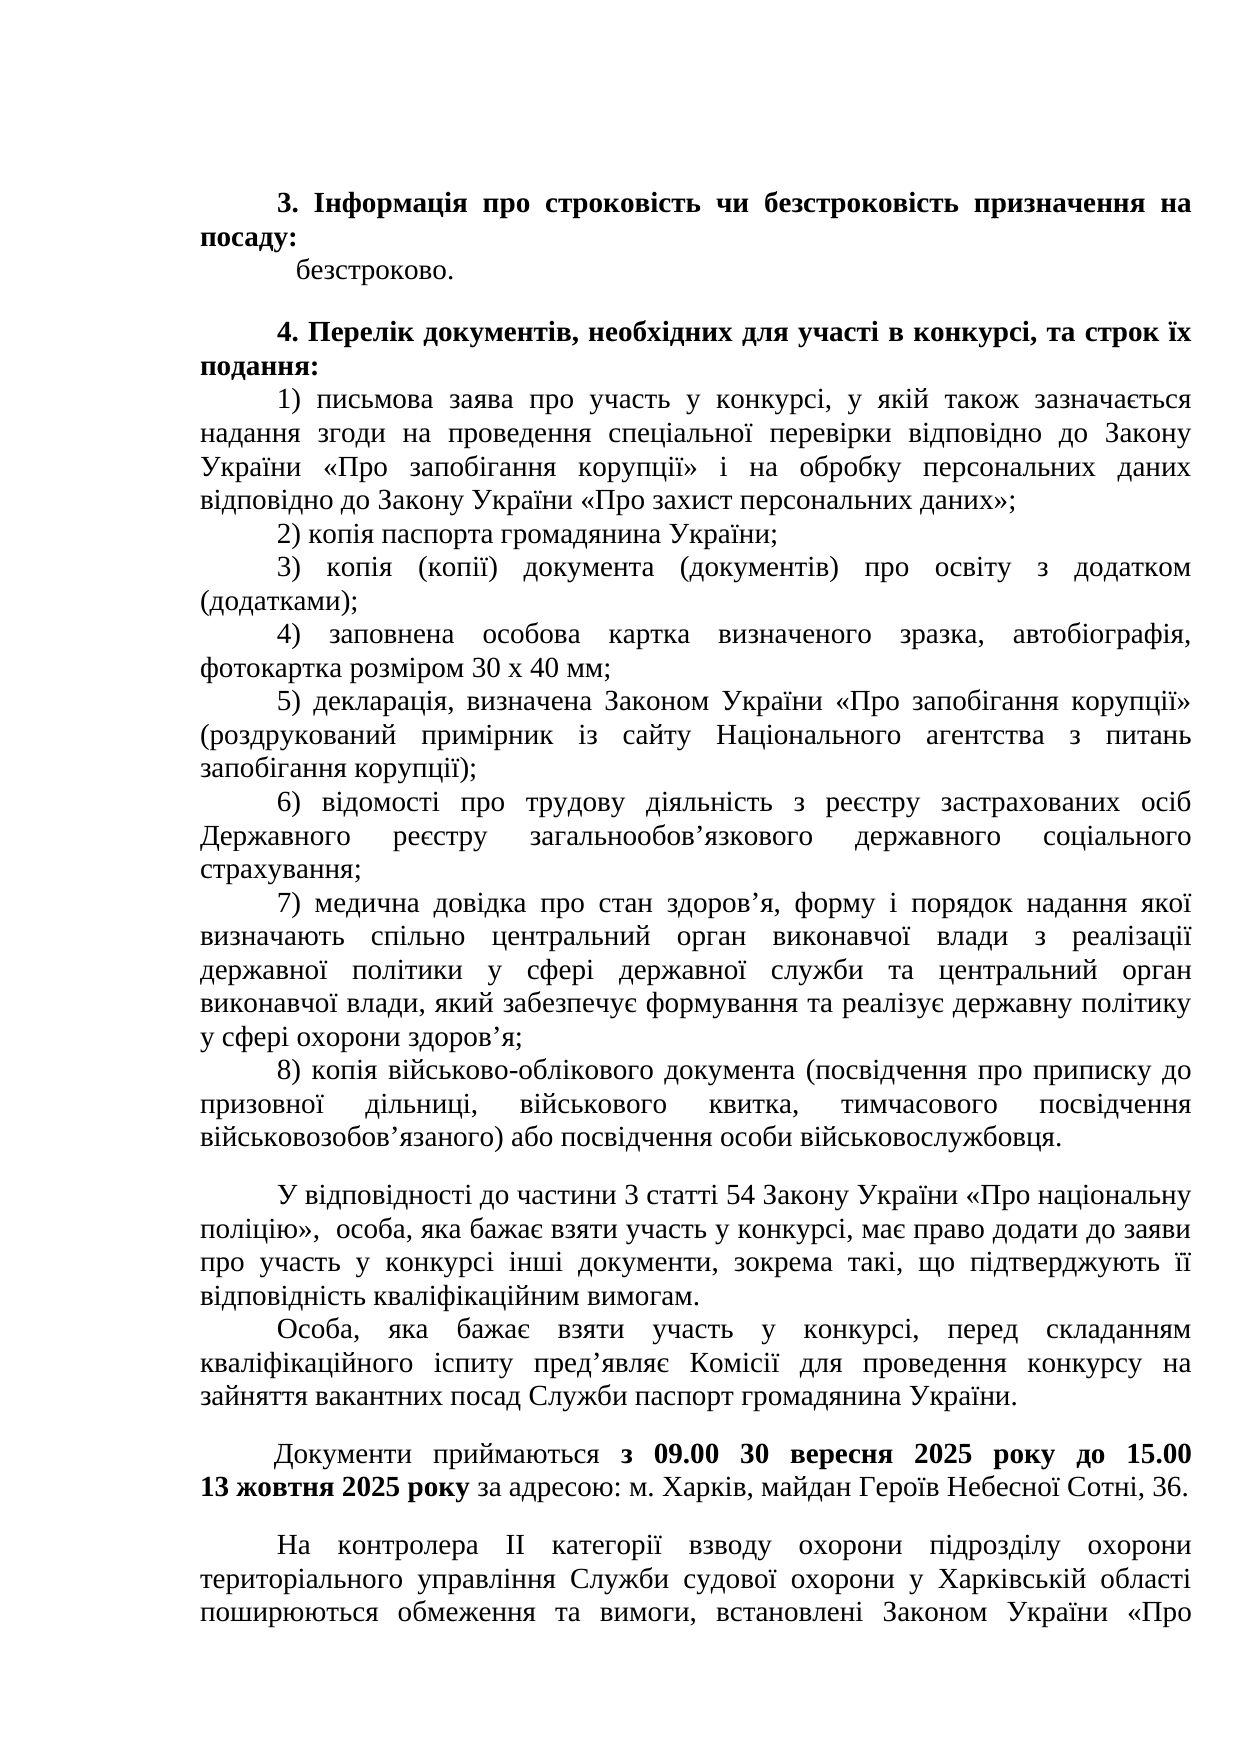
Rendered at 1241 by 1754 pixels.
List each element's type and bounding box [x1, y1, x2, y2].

table_cell [189, 118, 1204, 1628]
